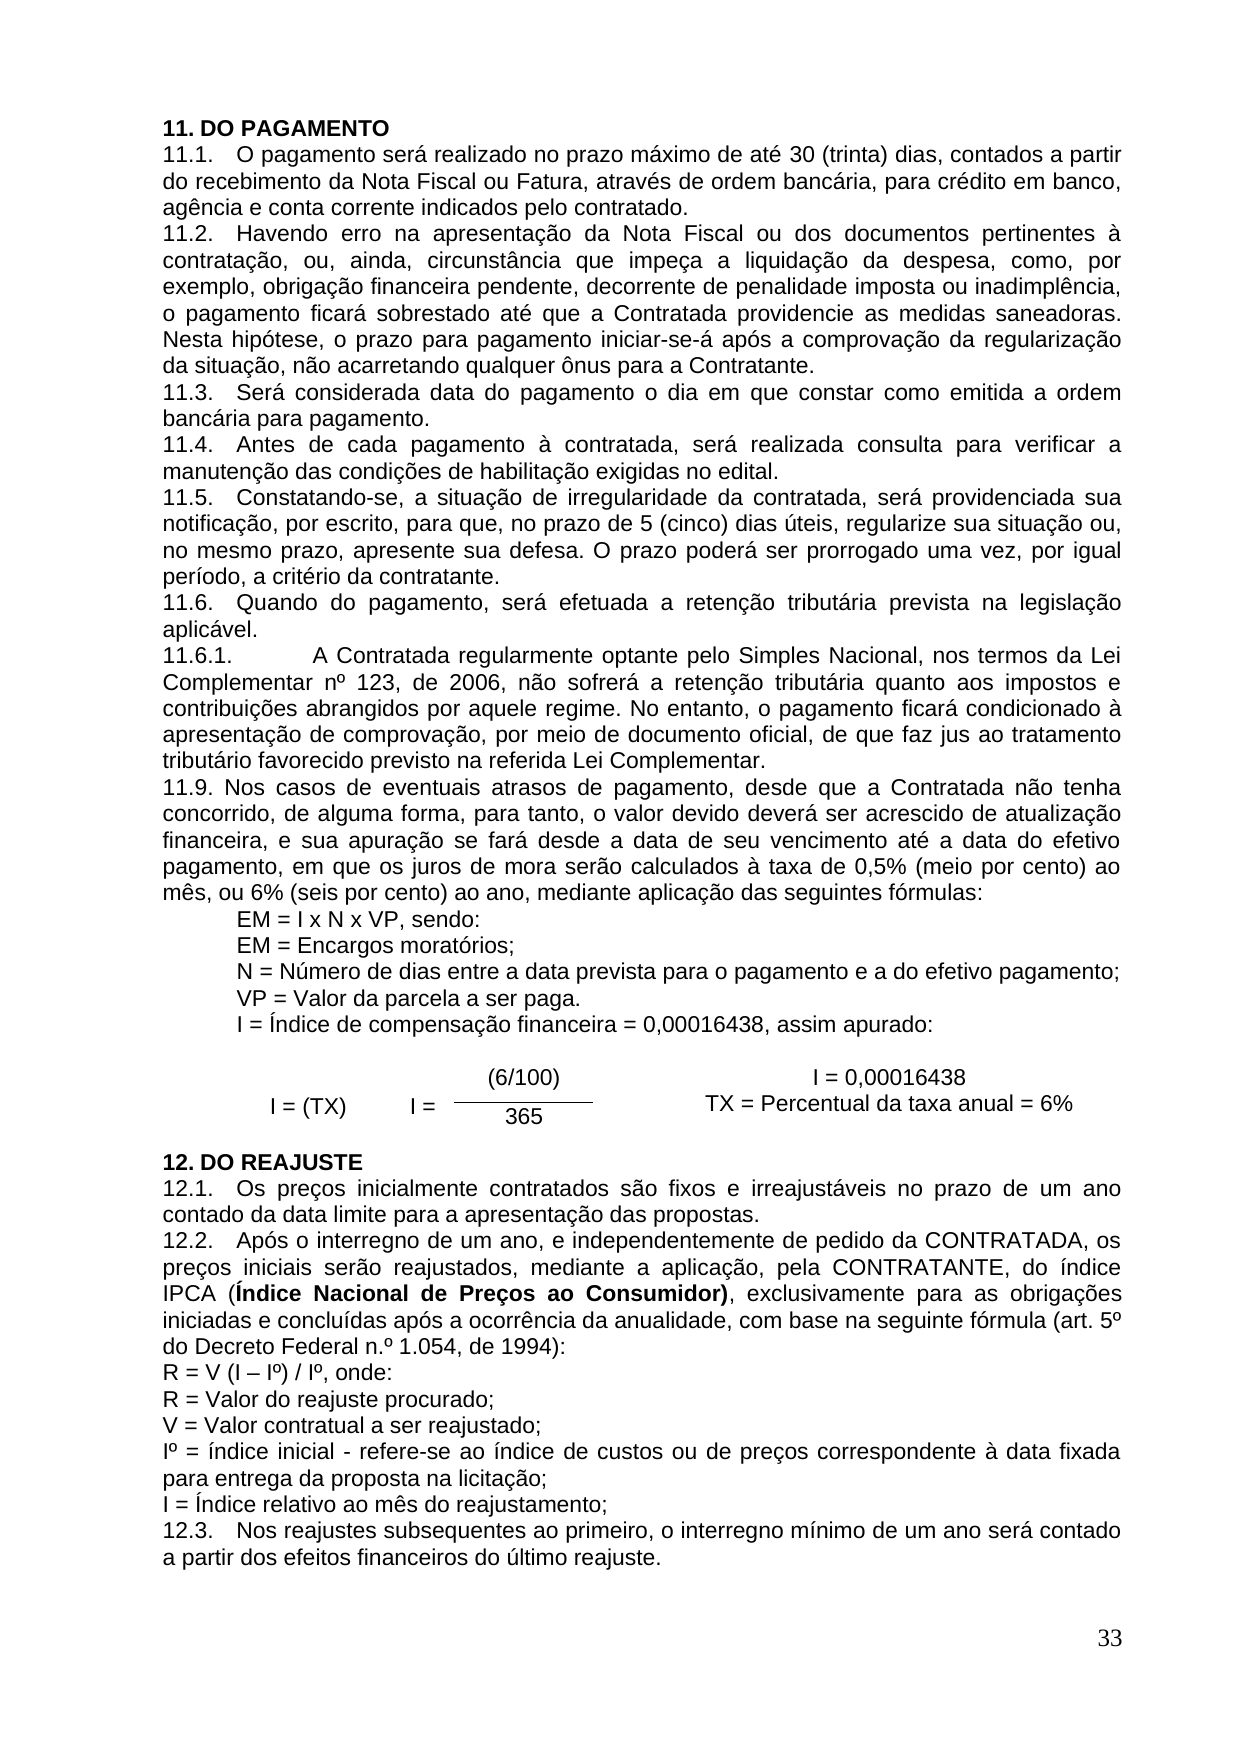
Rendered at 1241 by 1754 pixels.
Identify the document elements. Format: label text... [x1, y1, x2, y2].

table_header I = [391, 1064, 454, 1148]
list Antes de cada pagamento à contratada, será realizada consulta para verificar a manutenção das condições de habilitação exigidas no edital. [162, 431, 1122, 484]
list A Contratada regularmente optante pelo Simples Nacional, nos termos da Lei Complementar nº 123, de 2006, não sofrerá a retenção tributária quanto aos impostos e contribuições abrangidos por aquele regime. No entanto, o pagamento ficará condicionado à apresentação de comprovação, por meio de documento oficial, de que faz jus ao tratamento tributário favorecido previsto na referida Lei Complementar. [162, 642, 1122, 774]
list Os preços inicialmente contratados são fixos e irreajustáveis no prazo de um ano contado da data limite para a apresentação das propostas. [162, 1175, 1122, 1227]
text R = Valor do reajuste procurado; [162, 1386, 1122, 1412]
list Nos reajustes subsequentes ao primeiro, o interregno mínimo de um ano será contado a partir dos efeitos financeiros do último reajuste. [162, 1517, 1122, 1570]
list Após o interregno de um ano, e independentemente de pedido da CONTRATADA, os preços iniciais serão reajustados, mediante a aplicação, pela CONTRATANTE, do índice IPCA (Índice Nacional de Preços ao Consumidor), exclusivamente para as obrigações iniciadas e concluídas após a ocorrência da anualidade, com base na seguinte fórmula (art. 5º do Decreto Federal n.º 1.054, de 1994): [162, 1227, 1122, 1359]
text VP = Valor da parcela a ser paga. [162, 985, 1122, 1011]
text EM = Encargos moratórios; [162, 932, 1122, 958]
text N = Número de dias entre a data prevista para o pagamento e a do efetivo pagamento; [162, 958, 1122, 985]
text V = Valor contratual a ser reajustado; [162, 1412, 1122, 1438]
table_cell 365 [454, 1103, 593, 1148]
text R = V (I – Iº) / Iº, onde: [162, 1359, 1122, 1386]
list Será considerada data do pagamento o dia em que constar como emitida a ordem bancária para pagamento. [162, 378, 1122, 431]
list O pagamento será realizado no prazo máximo de até 30 (trinta) dias, contados a partir do recebimento da Nota Fiscal ou Fatura, através de ordem bancária, para crédito em banco, agência e conta corrente indicados pelo contratado. [162, 141, 1122, 220]
text I = Índice relativo ao mês do reajustamento; [162, 1491, 1122, 1517]
table_header I = 0,00016438 TX = Percentual da taxa anual = 6% [593, 1064, 1111, 1148]
list 11.9. Nos casos de eventuais atrasos de pagamento, desde que a Contratada não tenha concorrido, de alguma forma, para tanto, o valor devido deverá ser acrescido de atualização financeira, e sua apuração se fará desde a data de seu vencimento até a data do efetivo pagamento, em que os juros de mora serão calculados à taxa de 0,5% (meio por cento) ao mês, ou 6% (seis por cento) ao ano, mediante aplicação das seguintes fórmulas: [162, 774, 1122, 906]
list Quando do pagamento, será efetuada a retenção tributária prevista na legislação aplicável. [162, 589, 1122, 642]
list DO REAJUSTE [162, 1148, 1122, 1175]
list DO PAGAMENTO [162, 115, 1122, 141]
list Constatando-se, a situação de irregularidade da contratada, será providenciada sua notificação, por escrito, para que, no prazo de 5 (cinco) dias úteis, regularize sua situação ou, no mesmo prazo, apresente sua defesa. O prazo poderá ser prorrogado uma vez, por igual período, a critério da contratante. [162, 484, 1122, 589]
text I = Índice de compensação financeira = 0,00016438, assim apurado: [162, 1011, 1122, 1037]
table_header (6/100) [454, 1064, 593, 1102]
text EM = I x N x VP, sendo: [162, 906, 1122, 932]
text Iº = índice inicial - refere-se ao índice de custos ou de preços correspondente à data fixada para entrega da proposta na licitação; [162, 1438, 1122, 1491]
list Havendo erro na apresentação da Nota Fiscal ou dos documentos pertinentes à contratação, ou, ainda, circunstância que impeça a liquidação da despesa, como, por exemplo, obrigação financeira pendente, decorrente de penalidade imposta ou inadimplência, o pagamento ficará sobrestado até que a Contratada providencie as medidas saneadoras. Nesta hipótese, o prazo para pagamento iniciar-se-á após a comprovação da regularização da situação, não acarretando qualquer ônus para a Contratante. [162, 220, 1122, 378]
table_header I = (TX) [151, 1064, 391, 1148]
